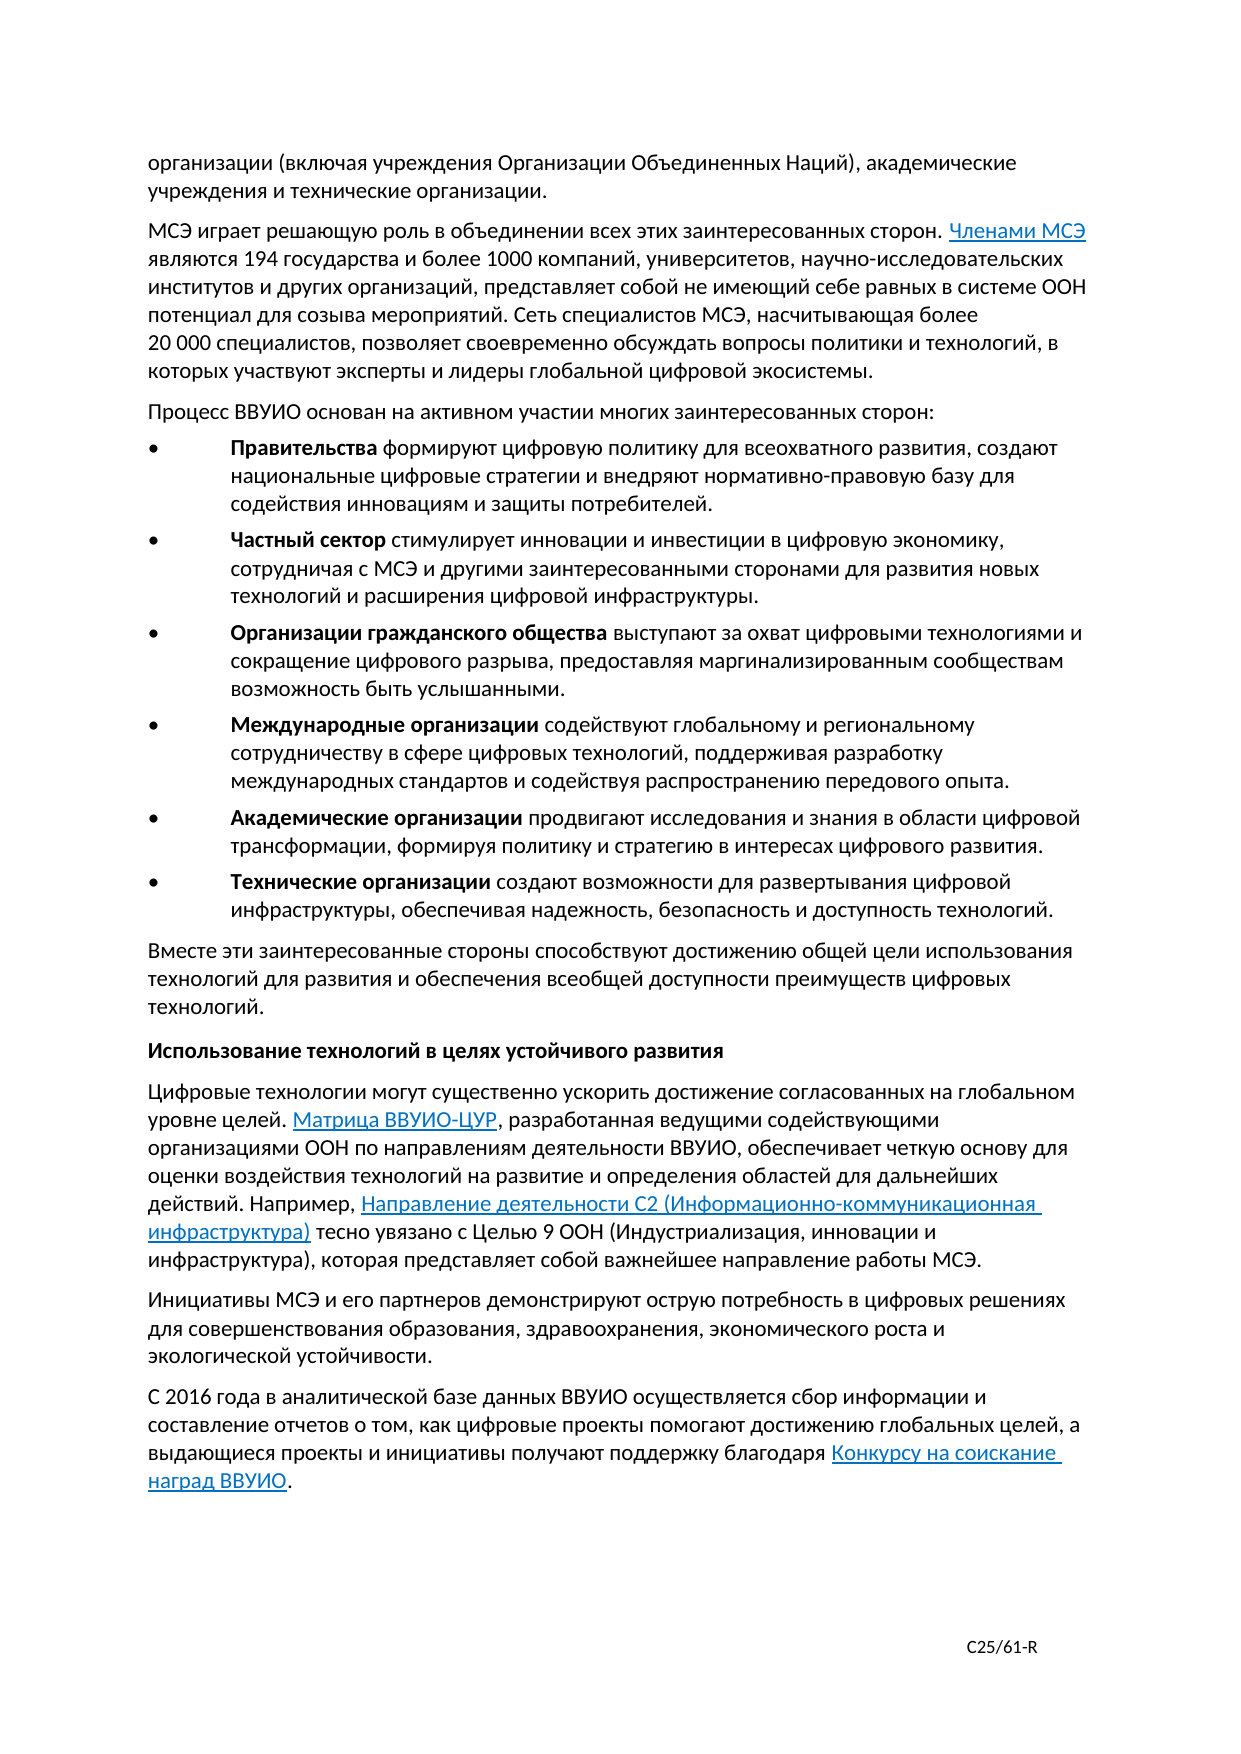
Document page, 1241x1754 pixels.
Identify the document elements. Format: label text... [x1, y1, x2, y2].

text • Правительства формируют цифровую политику для всеохватного развития, создают национальные цифровые стратегии и внедряют нормативно-правовую базу для содействия инновациям и защиты потребителей. [148, 433, 1092, 517]
text • Академические организации продвигают исследования и знания в области цифровой трансформации, формируя политику и стратегию в интересах цифрового развития. [148, 803, 1092, 859]
text С 2016 года в аналитической базе данных ВВУИО осуществляется сбор информации и составление отчетов о том, как цифровые проекты помогают достижению глобальных целей, а выдающиеся проекты и инициативы получают поддержку благодаря Конкурсу на соискание наград ВВУИО. [148, 1382, 1092, 1494]
text • Международные организации содействуют глобальному и региональному сотрудничеству в сфере цифровых технологий, поддерживая разработку международных стандартов и содействуя распространению передового опыта. [148, 710, 1092, 794]
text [148, 148, 1092, 204]
text Процесс ВВУИО основан на активном участии многих заинтересованных сторон: [148, 397, 1092, 425]
text Цифровые технологии могут существенно ускорить достижение согласованных на глобальном уровне целей. Матрица ВВУИО-ЦУР, разработанная ведущими содействующими организациями ООН по направлениям деятельности ВВУИО, обеспечивает четкую основу для оценки воздействия технологий на развитие и определения областей для дальнейших действий. Например, Направление деятельности С2 (Информационно-коммуникационная инфраструктура) тесно увязано с Целью 9 ООН (Индустриализация, инновации и инфраструктура), которая представляет собой важнейшее направление работы МСЭ. [148, 1077, 1092, 1273]
text Вместе эти заинтересованные стороны способствуют достижению общей цели использования технологий для развития и обеспечения всеобщей доступности преимуществ цифровых технологий. [148, 936, 1092, 1020]
text • Технические организации создают возможности для развертывания цифровой инфраструктуры, обеспечивая надежность, безопасность и доступность технологий. [148, 867, 1092, 923]
subtitle Использование технологий в целях устойчивого развития [148, 1036, 1092, 1064]
text • Частный сектор стимулирует инновации и инвестиции в цифровую экономику, сотрудничая с МСЭ и другими заинтересованными сторонами для развития новых технологий и расширения цифровой инфраструктуры. [148, 526, 1092, 610]
text • Организации гражданского общества выступают за охват цифровыми технологиями и сокращение цифрового разрыва, предоставляя маргинализированным сообществам возможность быть услышанными. [148, 618, 1092, 702]
text МСЭ играет решающую роль в объединении всех этих заинтересованных сторон. Членами МСЭ являются 194 государства и более 1000 компаний, университетов, научно-исследовательских институтов и других организаций, представляет собой не имеющий себе равных в системе ООН потенциал для созыва мероприятий. Сеть специалистов МСЭ, насчитывающая более 20 000 специалистов, позволяет своевременно обсуждать вопросы политики и технологий, в которых участвуют эксперты и лидеры глобальной цифровой экосистемы. [148, 216, 1092, 384]
text Инициативы МСЭ и его партнеров демонстрируют острую потребность в цифровых решениях для совершенствования образования, здравоохранения, экономического роста и экологической устойчивости. [148, 1286, 1092, 1370]
